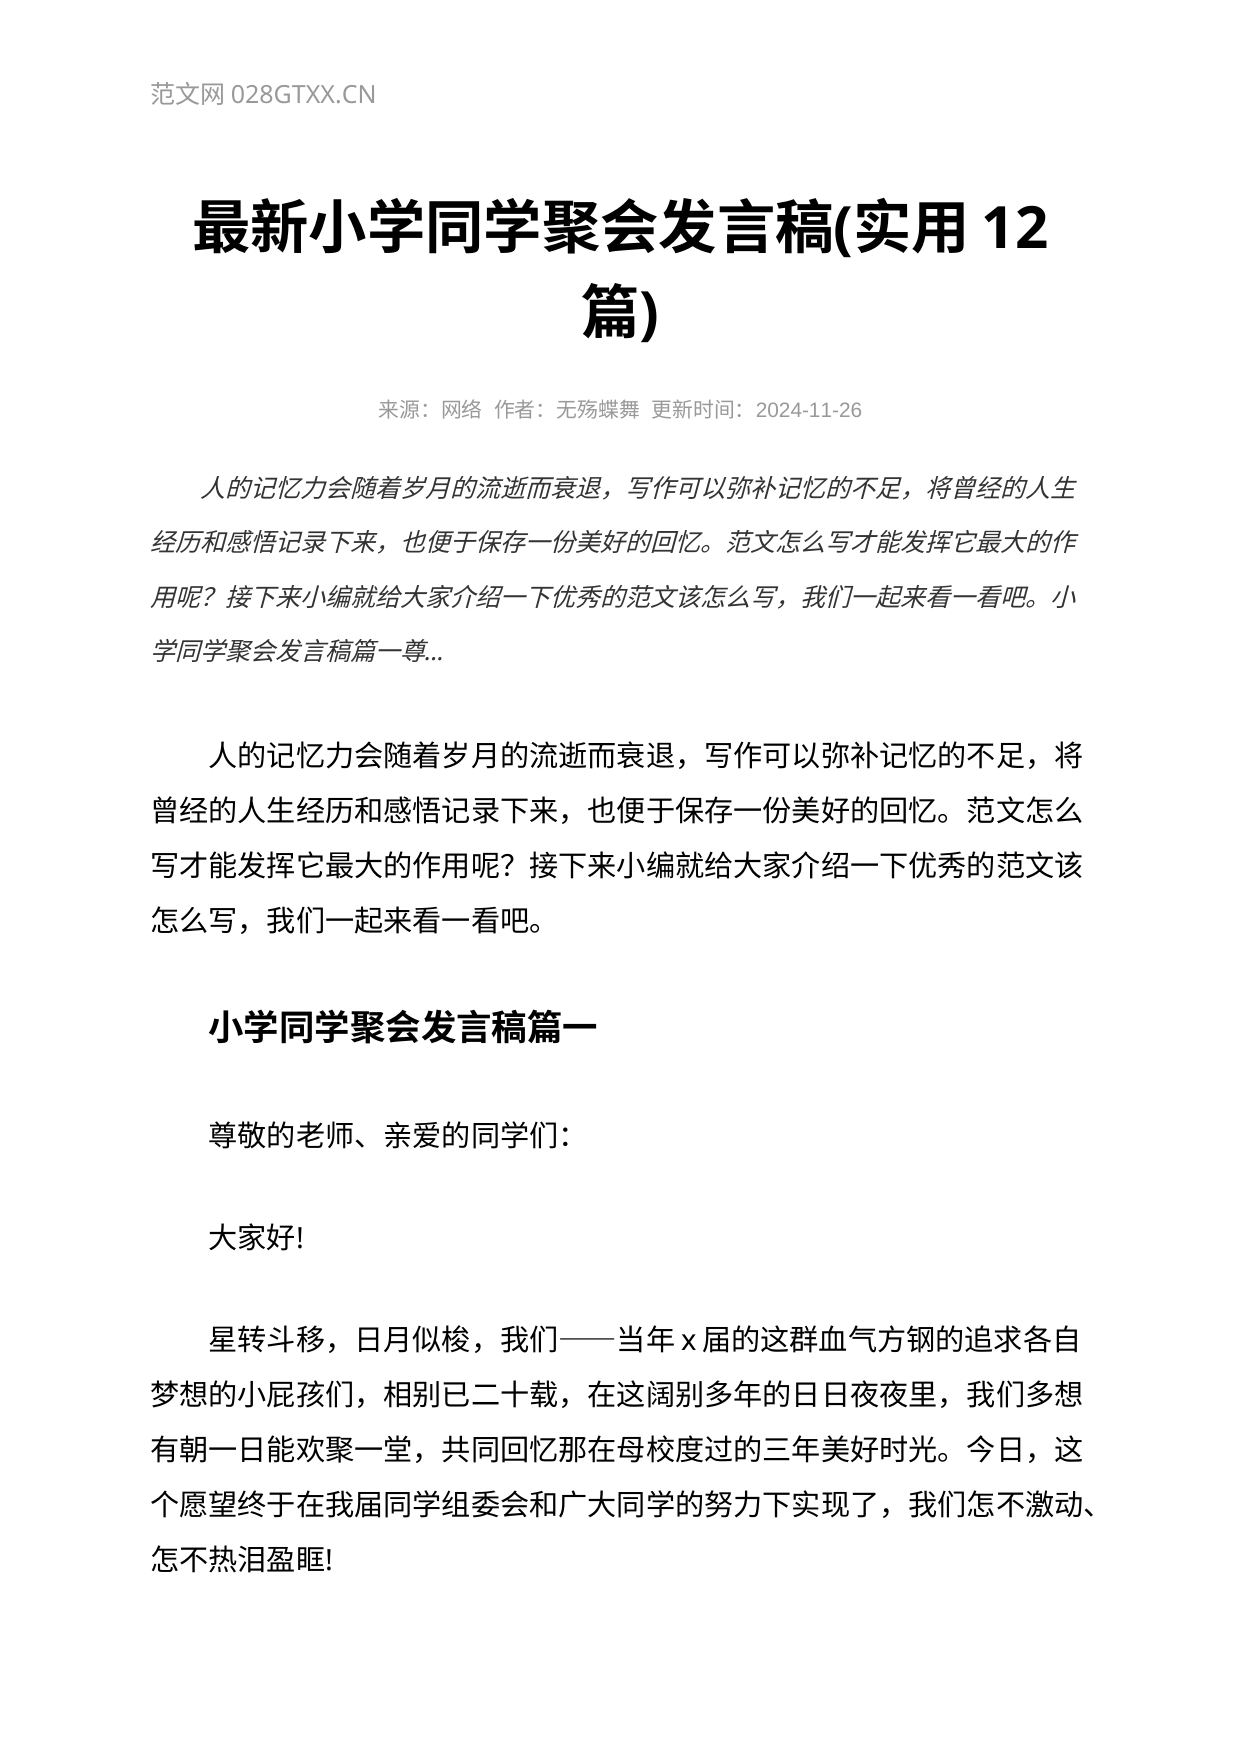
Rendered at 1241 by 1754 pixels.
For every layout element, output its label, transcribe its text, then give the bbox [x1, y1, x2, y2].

text 人的记忆力会随着岁月的流逝而衰退，写作可以弥补记忆的不足，将曾经的人生经历和感悟记录下来，也便于保存一份美好的回忆。范文怎么写才能发挥它最大的作用呢？接下来小编就给大家介绍一下优秀的范文该怎么写，我们一起来看一看吧。 [150, 733, 1090, 940]
subtitle 最新小学同学聚会发言稿(实用12篇) [150, 181, 1090, 351]
text 小学同学聚会发言稿篇一 [150, 999, 1090, 1051]
text 大家好! [150, 1214, 1090, 1257]
text 来源：网络 作者：无殇蝶舞 更新时间：2024-11-26 [150, 398, 1090, 422]
text 尊敬的老师、亲爱的同学们： [150, 1113, 1090, 1155]
text 人的记忆力会随着岁月的流逝而衰退，写作可以弥补记忆的不足，将曾经的人生经历和感悟记录下来，也便于保存一份美好的回忆。范文怎么写才能发挥它最大的作用呢？接下来小编就给大家介绍一下优秀的范文该怎么写，我们一起来看一看吧。小学同学聚会发言稿篇一尊... [150, 468, 1090, 668]
text 星转斗移，日月似梭，我们――当年x届的这群血气方钢的追求各自梦想的小屁孩们，相别已二十载，在这阔别多年的日日夜夜里，我们多想有朝一日能欢聚一堂，共同回忆那在母校度过的三年美好时光。今日，这个愿望终于在我届同学组委会和广大同学的努力下实现了，我们怎不激动、怎不热泪盈眶! [150, 1317, 1090, 1579]
